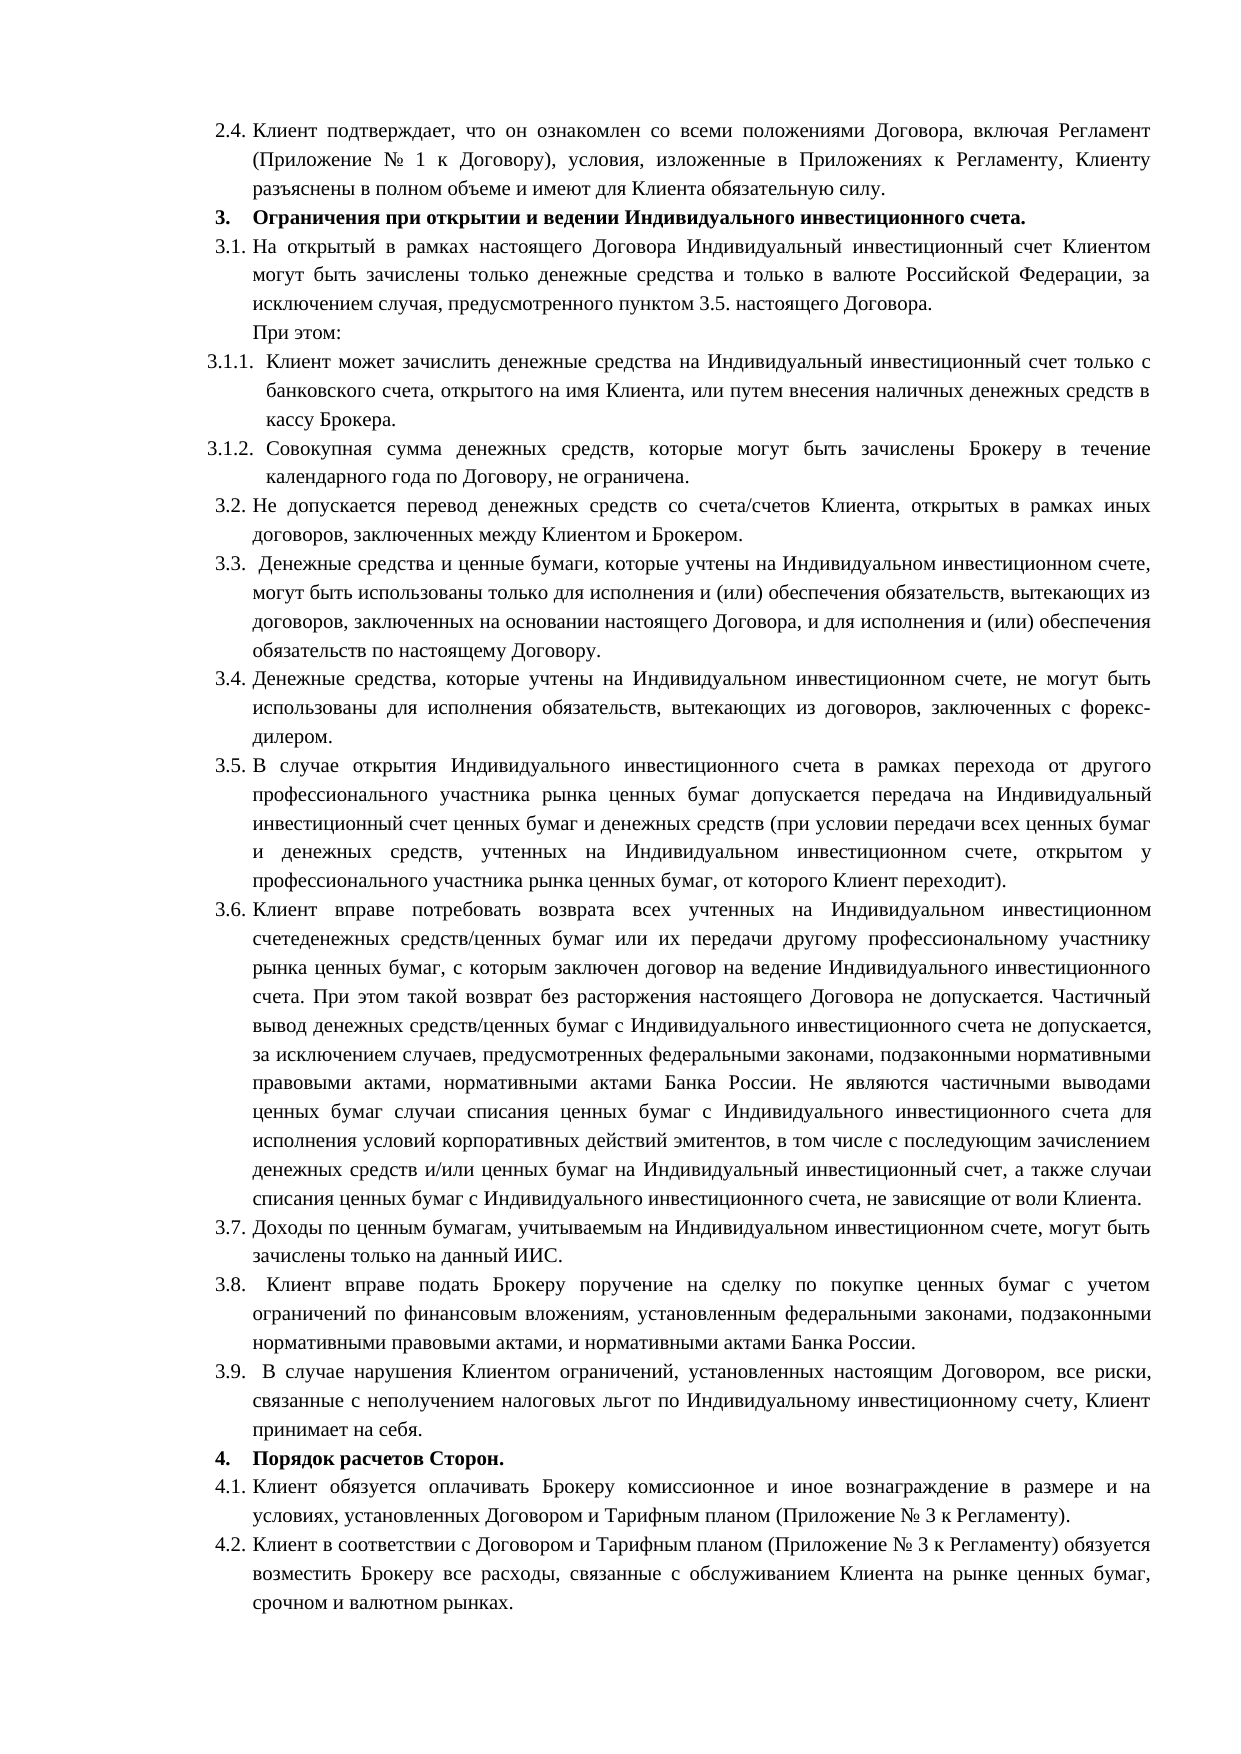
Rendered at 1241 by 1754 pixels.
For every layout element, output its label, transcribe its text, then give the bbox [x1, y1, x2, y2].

list При этом: [252, 320, 1152, 344]
list В случае открытия Индивидуального инвестиционного счета в рамках перехода от другого профессионального участника рынка ценных бумаг допускается передача на Индивидуальный инвестиционный счет ценных бумаг и денежных средств (при условии передачи всех ценных бумаг и денежных средств, учтенных на Индивидуальном инвестиционном счете, открытом у профессионального участника рынка ценных бумаг, от которого Клиент переходит). [215, 753, 1152, 892]
list На открытый в рамках настоящего Договора Индивидуальный инвестиционный счет Клиентом могут быть зачислены только денежные средства и только в валюте Российской Федерации, за исключением случая, предусмотренного пунктом 3.5. настоящего Договора. [215, 233, 1152, 315]
list Клиент подтверждает, что он ознакомлен со всеми положениями Договора, включая Регламент (Приложение № 1 к Договору), условия, изложенные в Приложениях к Регламенту, Клиенту разъяснены в полном объеме и имеют для Клиента обязательную силу. [215, 118, 1152, 200]
list Клиент обязуется оплачивать Брокеру комиссионное и иное вознаграждение в размере и на условиях, установленных Договором и Тарифным планом (Приложение № 3 к Регламенту). [215, 1474, 1152, 1527]
list Не допускается перевод денежных средств со счета/счетов Клиента, открытых в рамках иных договоров, заключенных между Клиентом и Брокером. [215, 493, 1152, 546]
list Денежные средства, которые учтены на Индивидуальном инвестиционном счете, не могут быть использованы для исполнения обязательств, вытекающих из договоров, заключенных с форекс-дилером. [215, 666, 1152, 748]
list Доходы по ценным бумагам, учитываемым на Индивидуальном инвестиционном счете, могут быть зачислены только на данный ИИС. [215, 1214, 1152, 1267]
list Клиент может зачислить денежные средства на Индивидуальный инвестиционный счет только с банковского счета, открытого на имя Клиента, или путем внесения наличных денежных средств в кассу Брокера. [207, 349, 1152, 431]
list В случае нарушения Клиентом ограничений, установленных настоящим Договором, все риски, связанные с неполучением налоговых льгот по Индивидуальному инвестиционному счету, Клиент принимает на себя. [215, 1359, 1152, 1441]
list Порядок расчетов Сторон. [215, 1445, 1152, 1469]
list Клиент вправе подать Брокеру поручение на сделку по покупке ценных бумаг с учетом ограничений по финансовым вложениям, установленным федеральными законами, подзаконными нормативными правовыми актами, и нормативными актами Банка России. [215, 1272, 1152, 1354]
list Ограничения при открытии и ведении Индивидуального инвестиционного счета. [215, 205, 1152, 229]
list Клиент в соответствии с Договором и Тарифным планом (Приложение № 3 к Регламенту) обязуется возместить Брокеру все расходы, связанные с обслуживанием Клиента на рынке ценных бумаг, срочном и валютном рынках. [215, 1532, 1152, 1614]
list Совокупная сумма денежных средств, которые могут быть зачислены Брокеру в течение календарного года по Договору, не ограничена. [207, 436, 1152, 488]
list Денежные средства и ценные бумаги, которые учтены на Индивидуальном инвестиционном счете, могут быть использованы только для исполнения и (или) обеспечения обязательств, вытекающих из договоров, заключенных на основании настоящего Договора, и для исполнения и (или) обеспечения обязательств по настоящему Договору. [215, 551, 1152, 662]
list Клиент вправе потребовать возврата всех учтенных на Индивидуальном инвестиционном счетеденежных средств/ценных бумаг или их передачи другому профессиональному участнику рынка ценных бумаг, с которым заключен договор на ведение Индивидуального инвестиционного счета. При этом такой возврат без расторжения настоящего Договора не допускается. Частичный вывод денежных средств/ценных бумаг с Индивидуального инвестиционного счета не допускается, за исключением случаев, предусмотренных федеральными законами, подзаконными нормативными правовыми актами, нормативными актами Банка России. Не являются частичными выводами ценных бумаг случаи списания ценных бумаг с Индивидуального инвестиционного счета для исполнения условий корпоративных действий эмитентов, в том числе с последующим зачислением денежных средств и/или ценных бумаг на Индивидуальный инвестиционный счет, а также случаи списания ценных бумаг с Индивидуального инвестиционного счета, не зависящие от воли Клиента. [215, 897, 1152, 1210]
